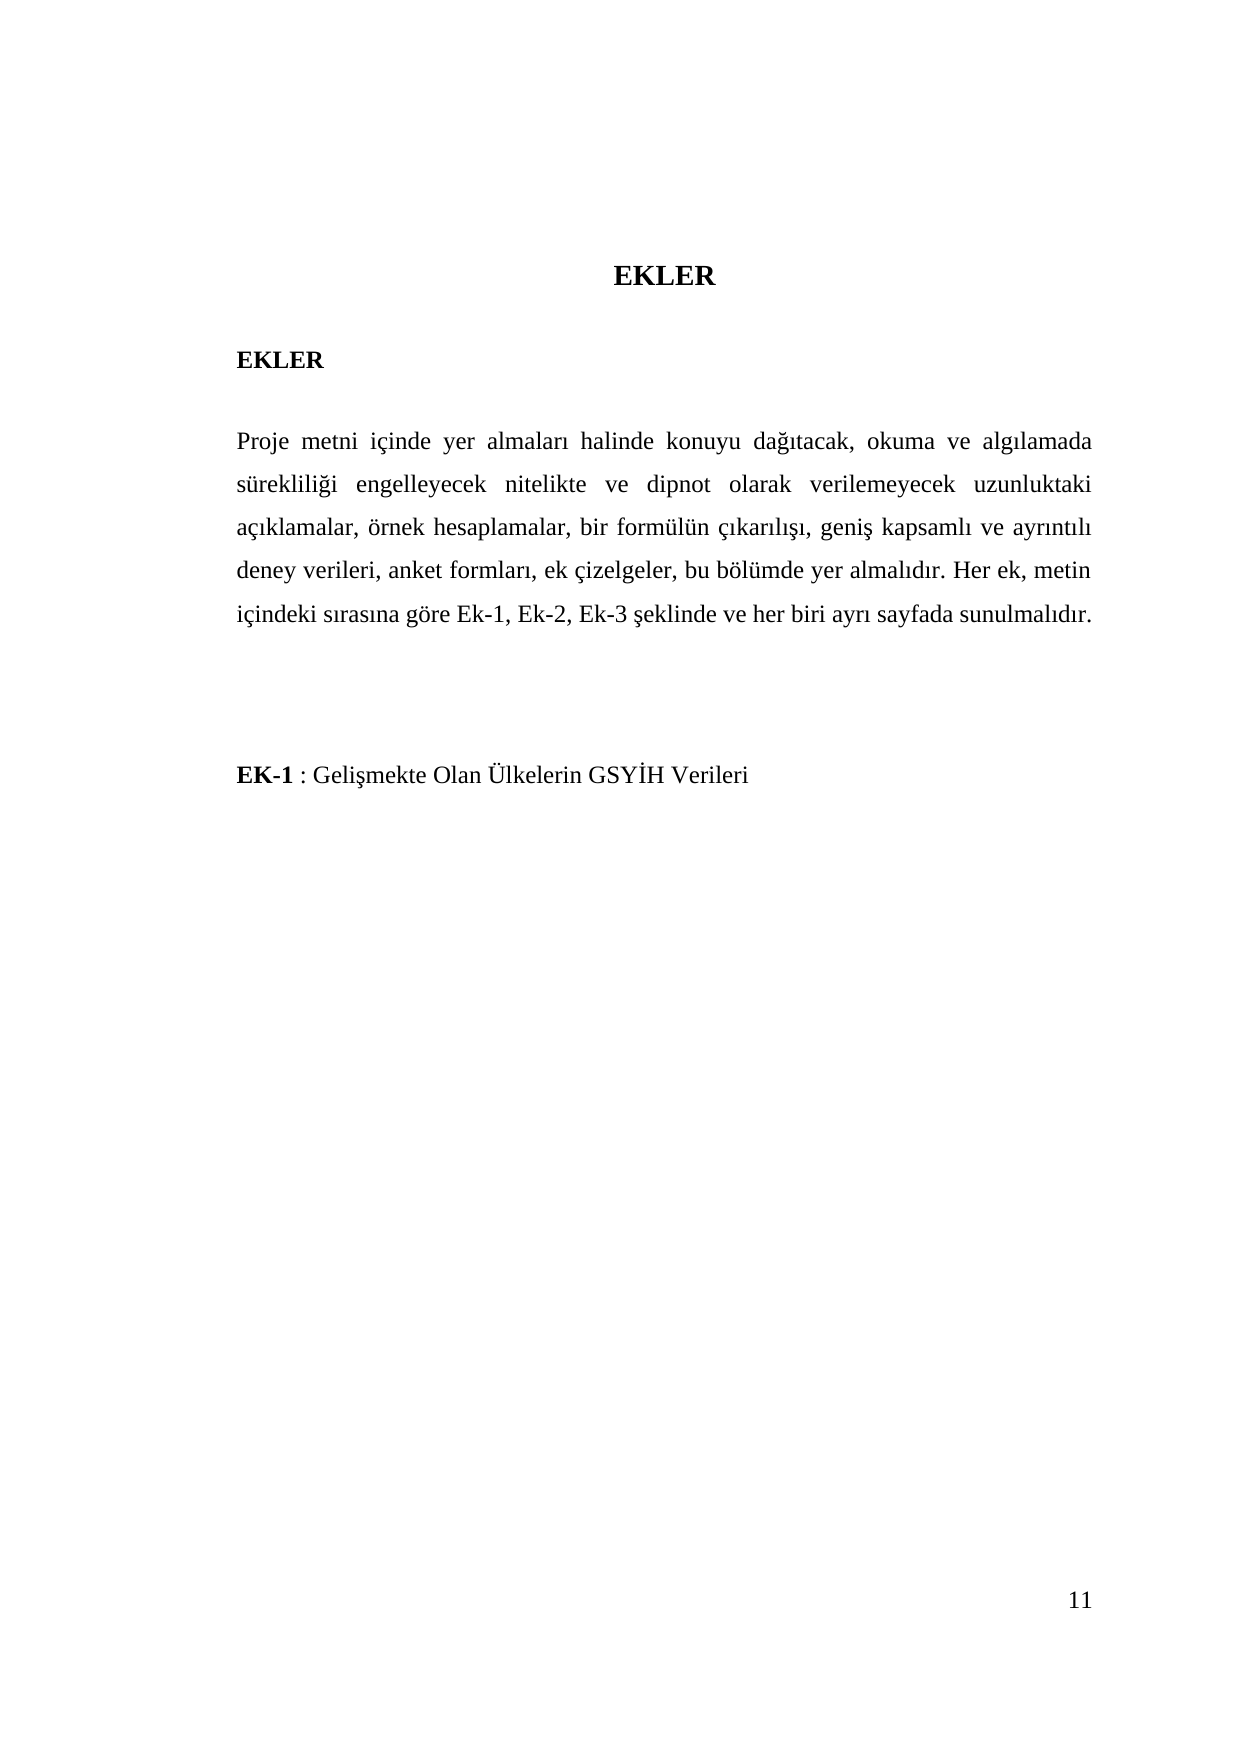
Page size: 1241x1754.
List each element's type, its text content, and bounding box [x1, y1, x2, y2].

text EK-1 : Gelişmekte Olan Ülkelerin GSYİH Verileri [236, 760, 1092, 789]
text Proje metni içinde yer almaları halinde konuyu dağıtacak, okuma ve algılamada sürekliliği engelleyecek nitelikte ve dipnot olarak verilemeyecek uzunluktaki açıklamalar, örnek hesaplamalar, bir formülün çıkarılışı, geniş kapsamlı ve ayrıntılı deney verileri, anket formları, ek çizelgeler, bu bölümde yer almalıdır. Her ek, metin içindeki sırasına göre Ek-1, Ek-2, Ek-3 şeklinde ve her biri ayrı sayfada sunulmalıdır. [236, 426, 1092, 627]
title EKLER [236, 258, 1092, 291]
text EKLER [236, 346, 1092, 374]
